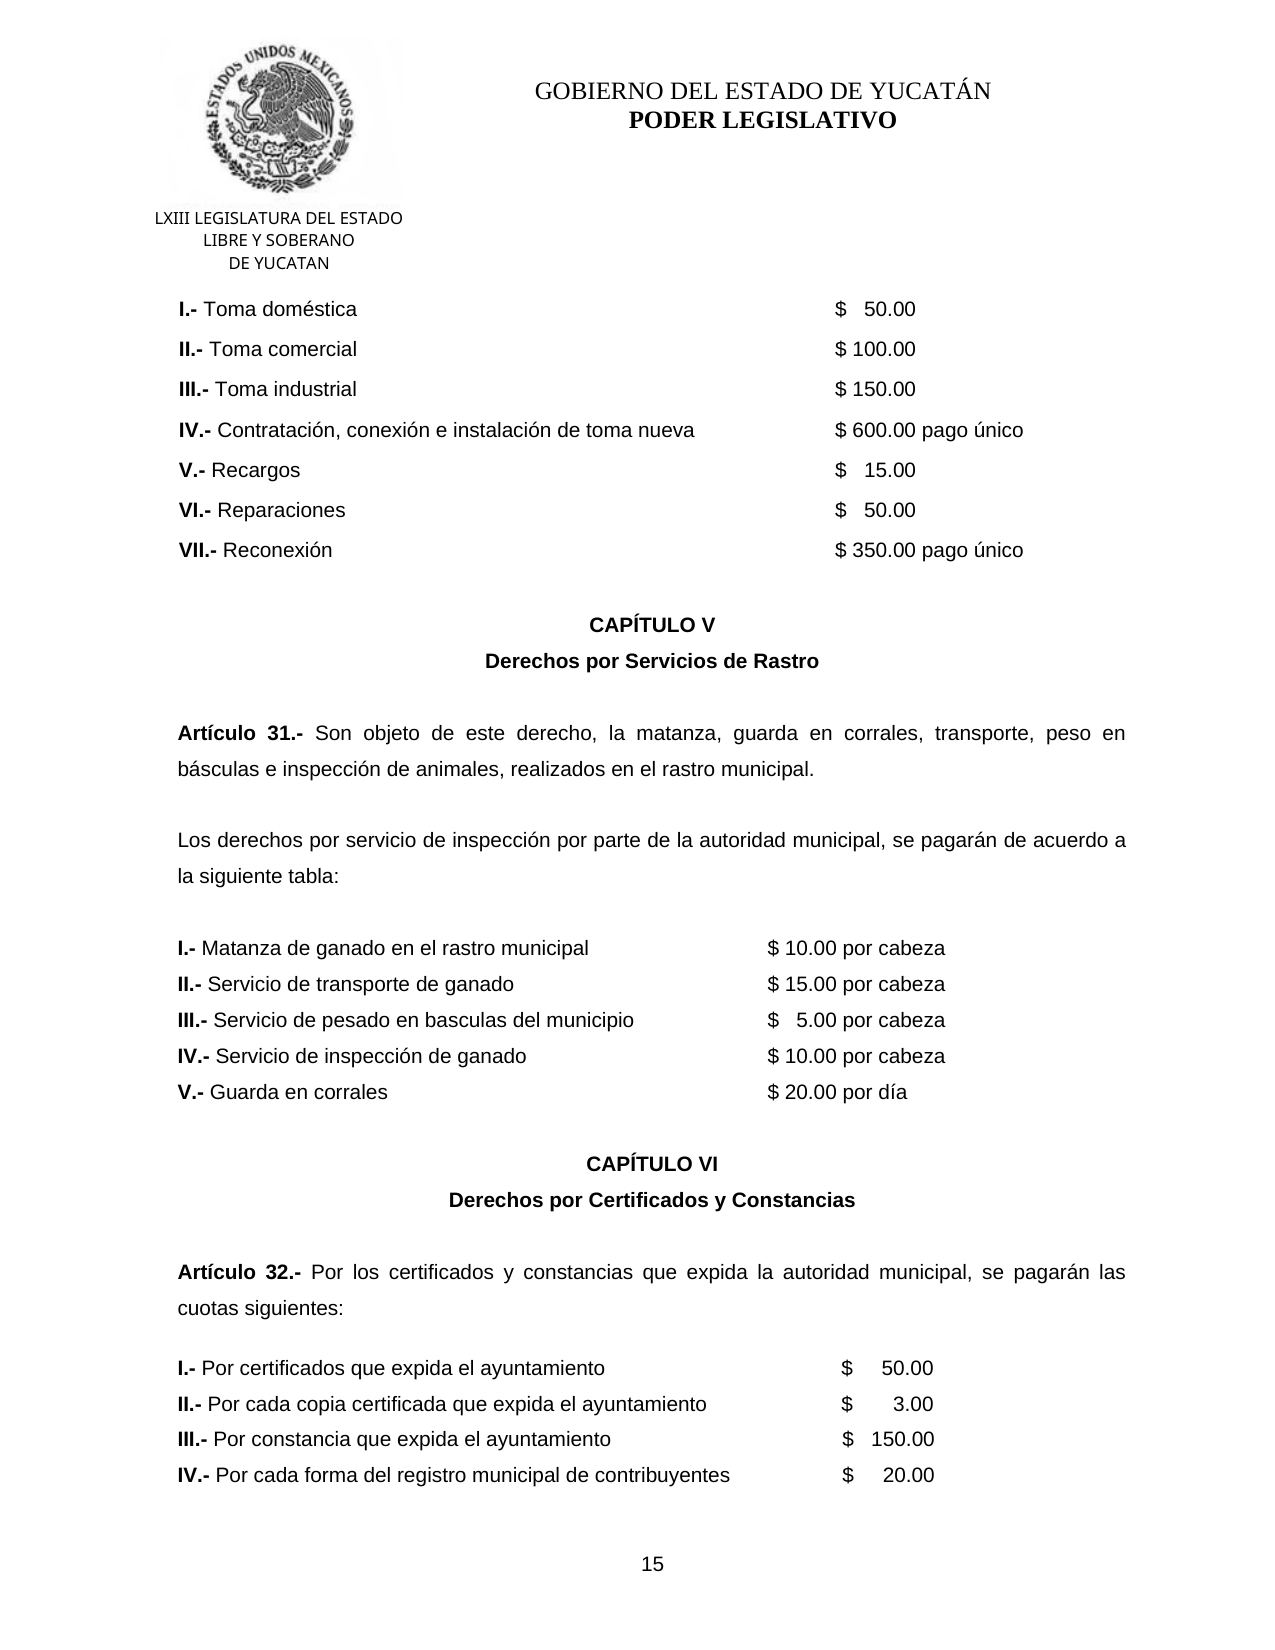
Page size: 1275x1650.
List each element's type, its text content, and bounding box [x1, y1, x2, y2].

text CAPÍTULO V [177, 613, 1127, 637]
text Los derechos por servicio de inspección por parte de la autoridad municipal, se pagarán de acuerdo a la siguiente tabla: [177, 828, 1127, 888]
text IV.- Por cada forma del registro municipal de contribuyentes $ 20.00 [177, 1463, 1127, 1487]
table_cell III.- Toma industrial [177, 376, 833, 416]
text I.- Matanza de ganado en el rastro municipal $ 10.00 por cabeza [177, 936, 1127, 960]
text III.- Por constancia que expida el ayuntamiento $ 150.00 [177, 1427, 1127, 1451]
text Artículo 31.- Son objeto de este derecho, la matanza, guarda en corrales, transporte, peso en básculas e inspección de animales, realizados en el rastro municipal. [177, 721, 1127, 780]
text IV.- Servicio de inspección de ganado $ 10.00 por cabeza [177, 1044, 1127, 1068]
table_cell VII.- Reconexión [177, 537, 833, 577]
picture [159, 37, 404, 209]
table_cell V.- Recargos [177, 456, 833, 496]
table_cell $ 50.00 [834, 496, 1058, 537]
text Artículo 32.- Por los certificados y constancias que expida la autoridad municipal, se pagarán las cuotas siguientes: [177, 1259, 1127, 1319]
table_cell $ 15.00 [834, 456, 1058, 496]
table_cell II.- Toma comercial [177, 336, 833, 376]
table_cell $ 350.00 pago único [834, 537, 1058, 577]
text Derechos por Servicios de Rastro [177, 649, 1127, 673]
text III.- Servicio de pesado en basculas del municipio $ 5.00 por cabeza [177, 1008, 1127, 1032]
table_cell $ 100.00 [834, 336, 1058, 376]
text II.- Por cada copia certificada que expida el ayuntamiento $ 3.00 [177, 1391, 1127, 1415]
text V.- Guarda en corrales $ 20.00 por día [177, 1080, 1127, 1104]
table_cell $ 600.00 pago único [834, 416, 1058, 456]
table_header $ 50.00 [834, 295, 1058, 336]
text Derechos por Certificados y Constancias [177, 1188, 1127, 1212]
text CAPÍTULO VI [177, 1152, 1127, 1176]
text I.- Por certificados que expida el ayuntamiento $ 50.00 [177, 1355, 1127, 1379]
table_header I.- Toma doméstica [177, 295, 833, 336]
table_cell VI.- Reparaciones [177, 496, 833, 537]
table_cell IV.- Contratación, conexión e instalación de toma nueva [177, 416, 833, 456]
text II.- Servicio de transporte de ganado $ 15.00 por cabeza [177, 972, 1127, 996]
table_cell $ 150.00 [834, 376, 1058, 416]
